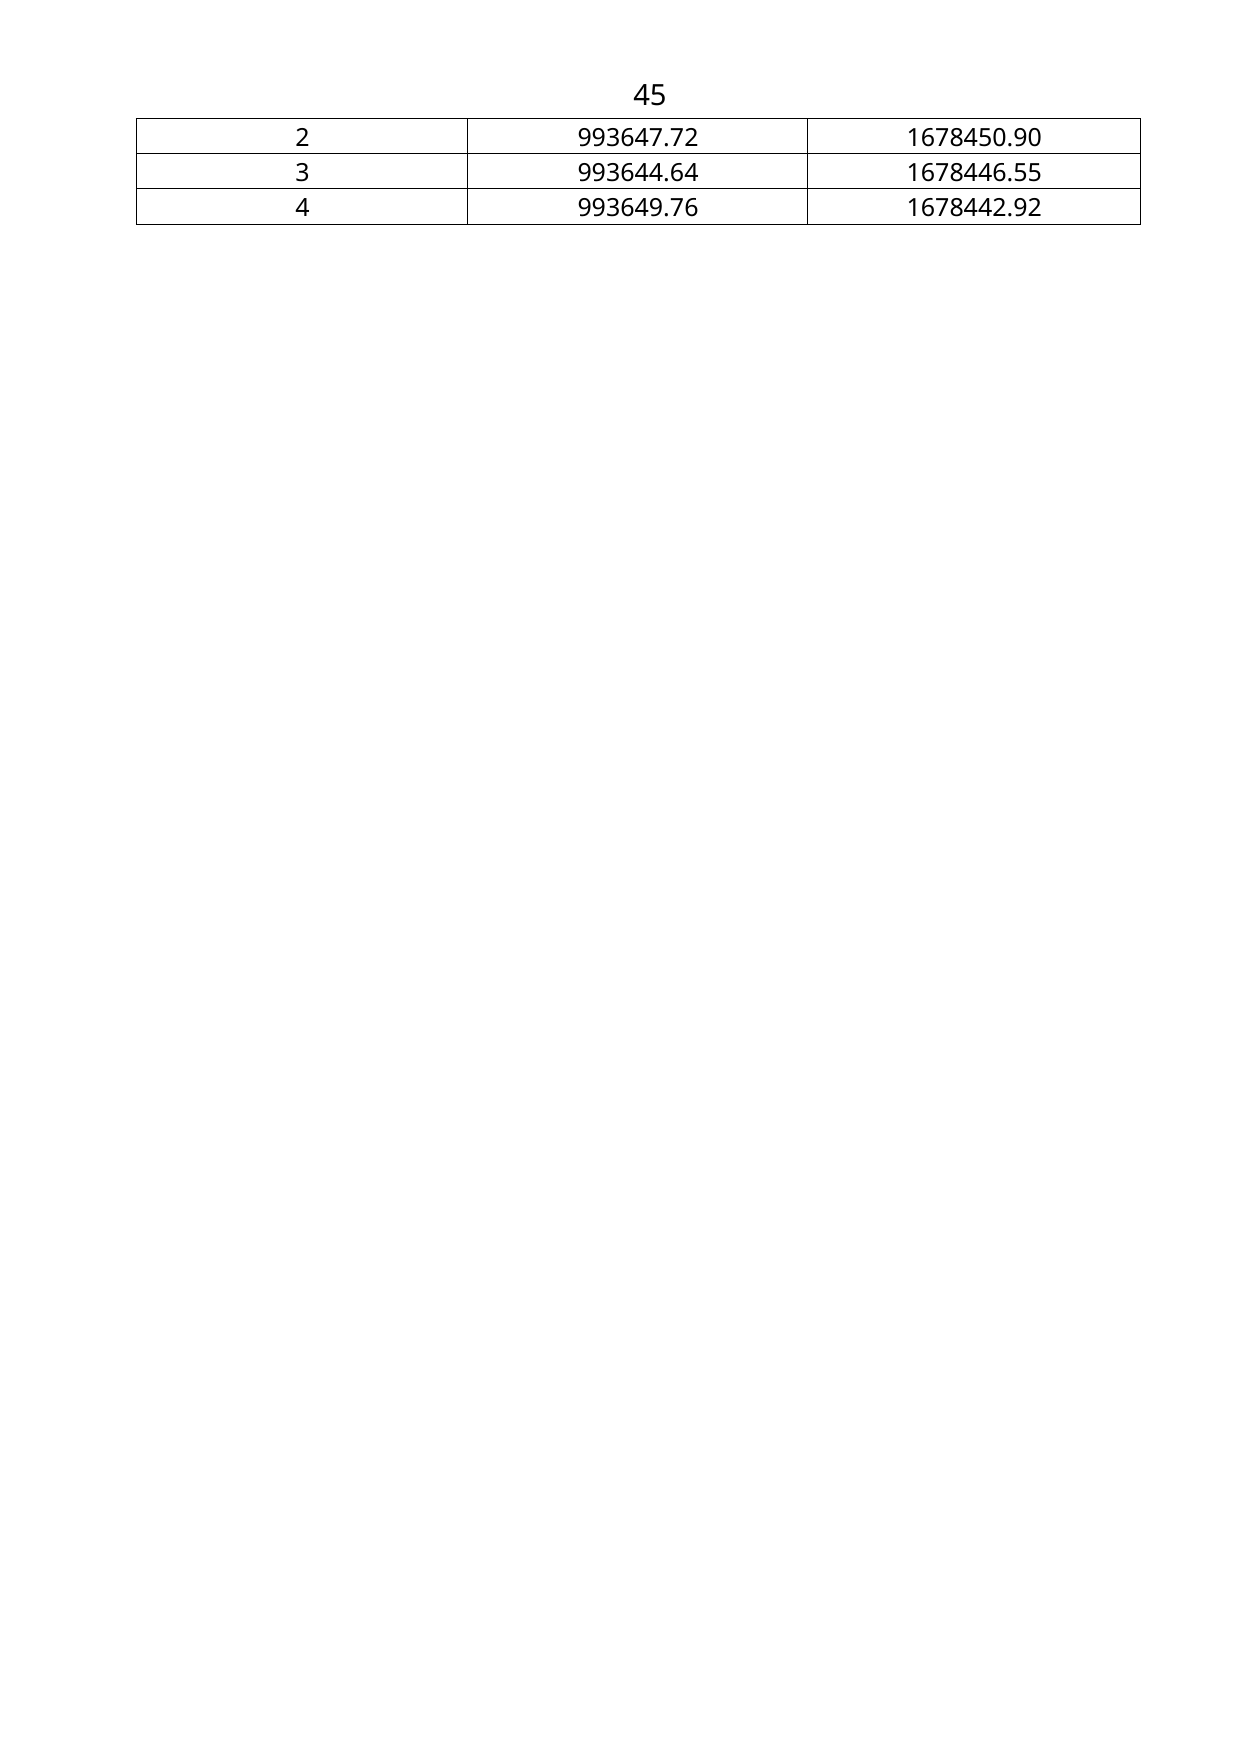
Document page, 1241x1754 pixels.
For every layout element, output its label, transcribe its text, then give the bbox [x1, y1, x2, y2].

table_cell 1678450.90 [808, 119, 1140, 153]
table_cell 1678446.55 [808, 154, 1140, 188]
table_cell 1678442.92 [808, 189, 1140, 223]
table_cell 993644.64 [468, 154, 807, 188]
table_cell 2 [137, 119, 467, 153]
table_cell 993647.72 [468, 119, 807, 153]
table_cell 993649.76 [468, 189, 807, 223]
table_cell 3 [137, 154, 467, 188]
table_cell 4 [137, 189, 467, 223]
